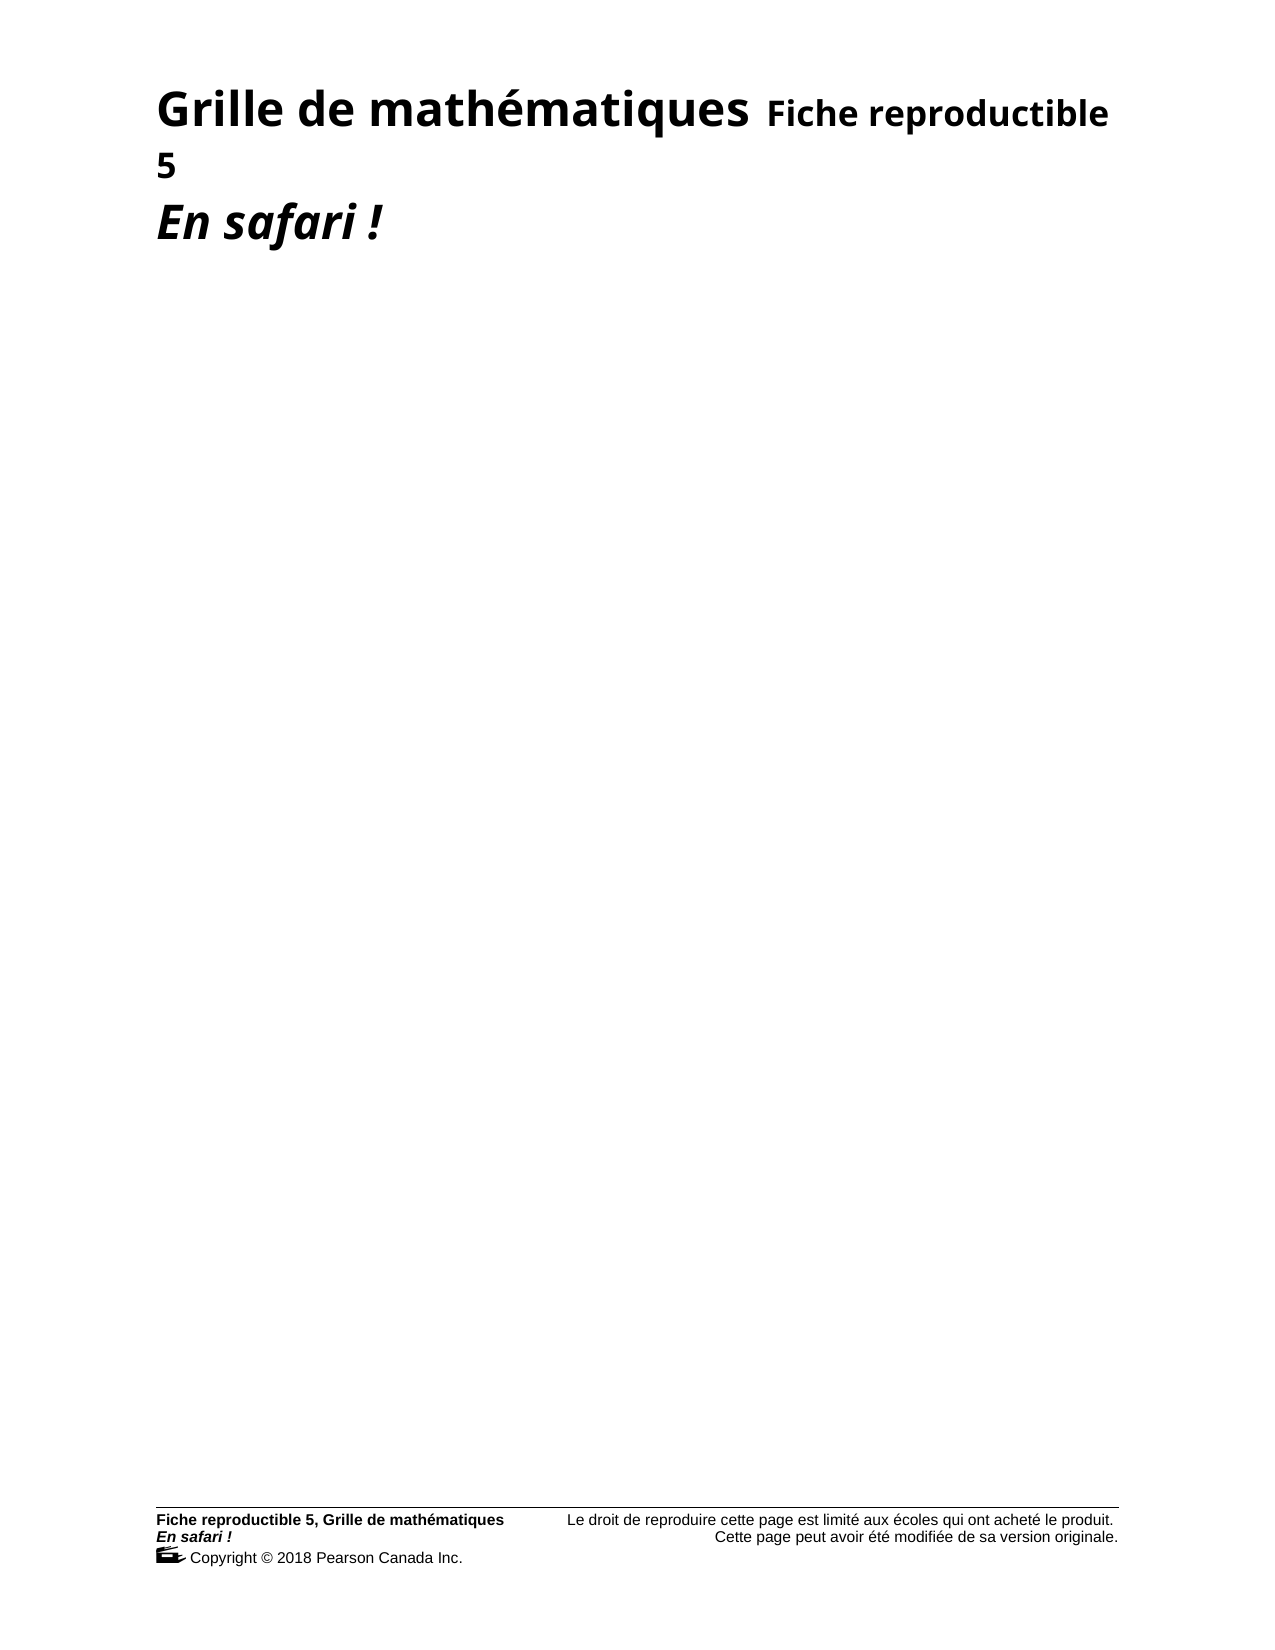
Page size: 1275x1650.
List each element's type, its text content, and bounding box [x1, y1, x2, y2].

text Grille de mathématiques Fiche reproductible 5 [156, 75, 1119, 188]
text En safari ! [156, 188, 1119, 254]
picture [156, 1546, 186, 1563]
